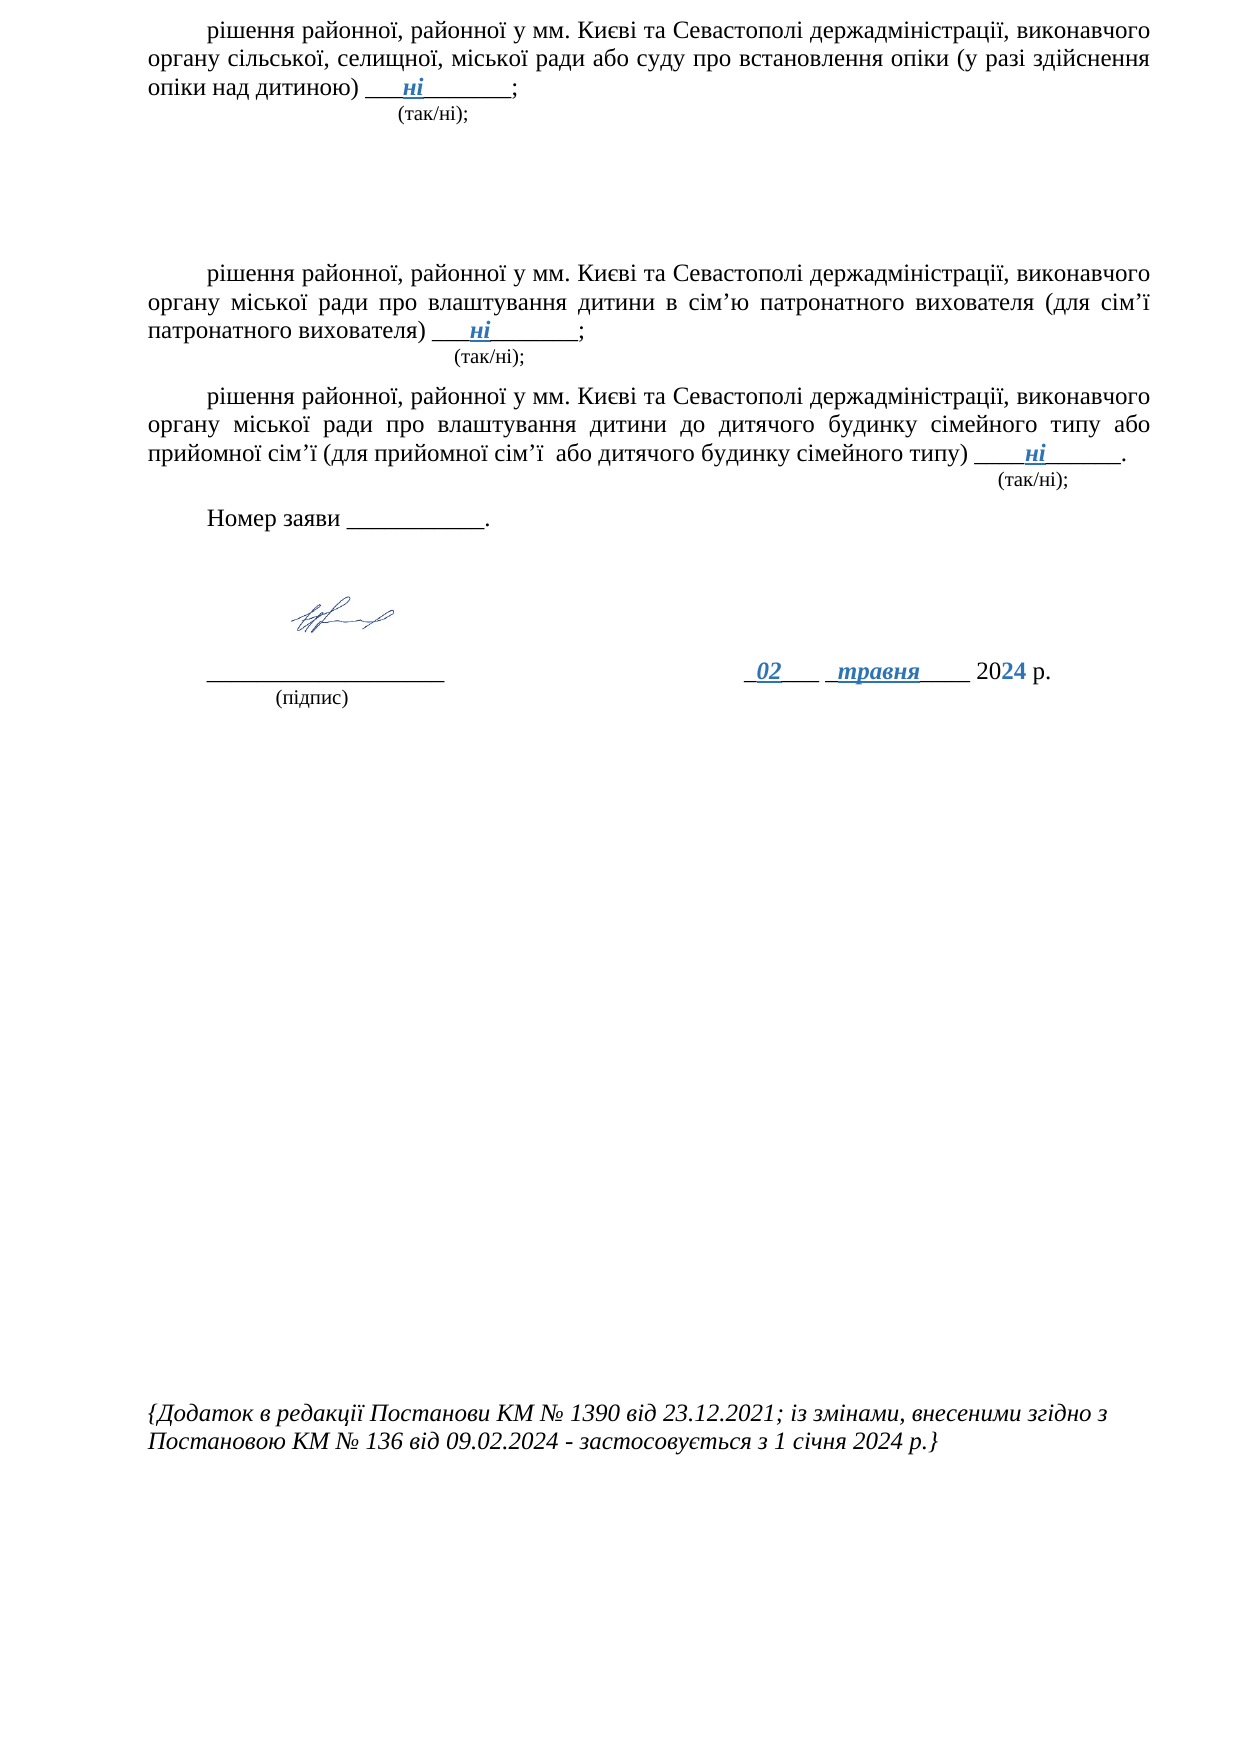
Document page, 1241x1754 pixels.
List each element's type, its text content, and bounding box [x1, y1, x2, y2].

text {Додаток в редакції Постанови КМ № 1390 від 23.12.2021; із змінами, внесеними згідно з Постановою КМ № 136 від 09.02.2024 - застосовується з 1 січня 2024 р.} [148, 1398, 1152, 1455]
text (так/ні); [148, 101, 1152, 125]
text рішення районної, районної у мм. Києві та Севастополі держадміністрації, виконавчого органу сільської, селищної, міської ради або суду про встановлення опіки (у разі здійснення опіки над дитиною) ___ні_______; [148, 15, 1152, 101]
text рішення районної, районної у мм. Києві та Севастополі держадміністрації, виконавчого органу міської ради про влаштування дитини в сім’ю патронатного вихователя (для сім’ї патронатного вихователя) ___ні_______; [148, 258, 1152, 344]
text рішення районної, районної у мм. Києві та Севастополі держадміністрації, виконавчого органу міської ради про влаштування дитини до дитячого будинку сімейного типу або прийомної сім’ї (для прийомної сім’ї або дитячого будинку сімейного типу) ____ні______. [148, 381, 1152, 467]
text ___________________ _02___ _травня____ 2024 р. [148, 656, 1152, 685]
text (підпис) [148, 685, 1152, 709]
text (так/ні); [148, 344, 1152, 368]
text (так/ні); [148, 467, 1152, 491]
text Номер заяви ___________. [148, 503, 1152, 532]
picture [280, 586, 404, 644]
